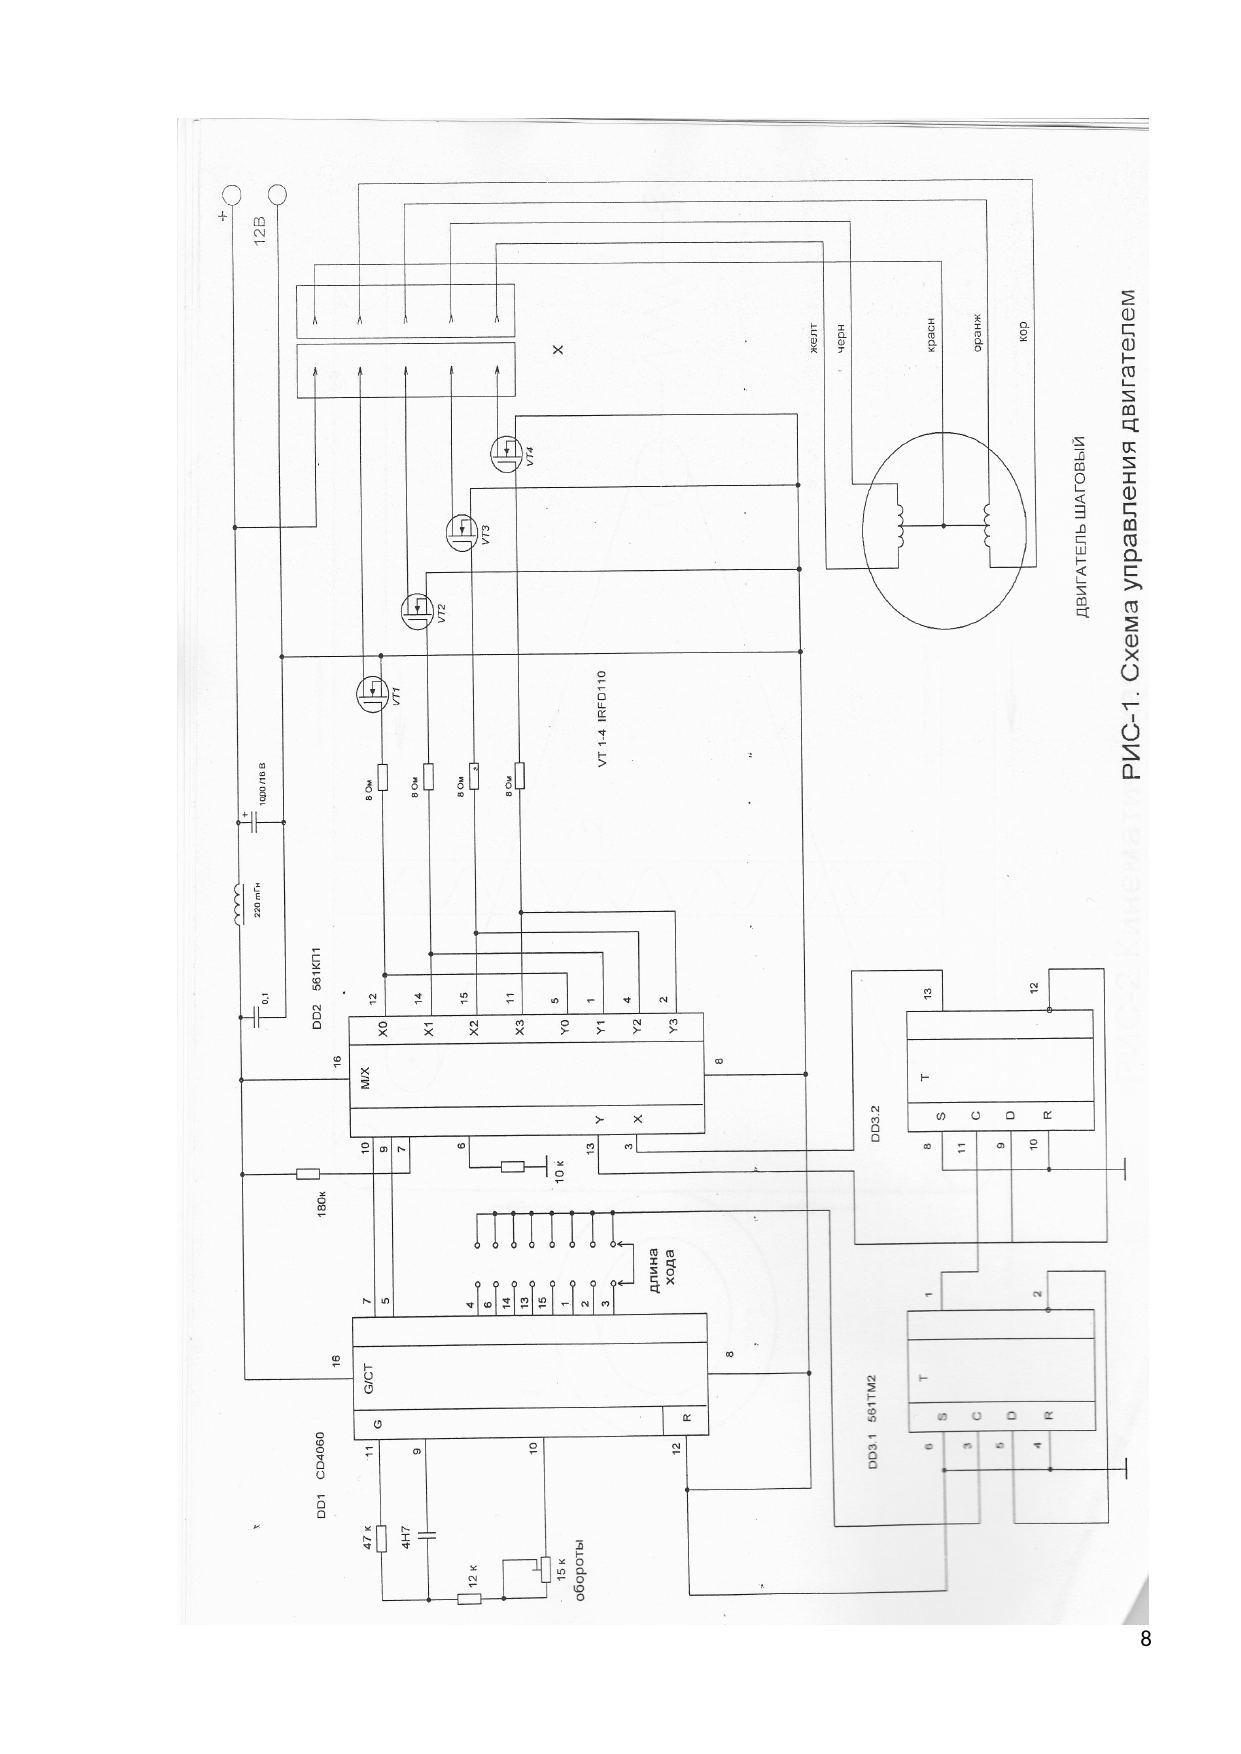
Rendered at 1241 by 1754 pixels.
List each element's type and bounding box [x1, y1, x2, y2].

picture [177, 118, 1149, 1625]
